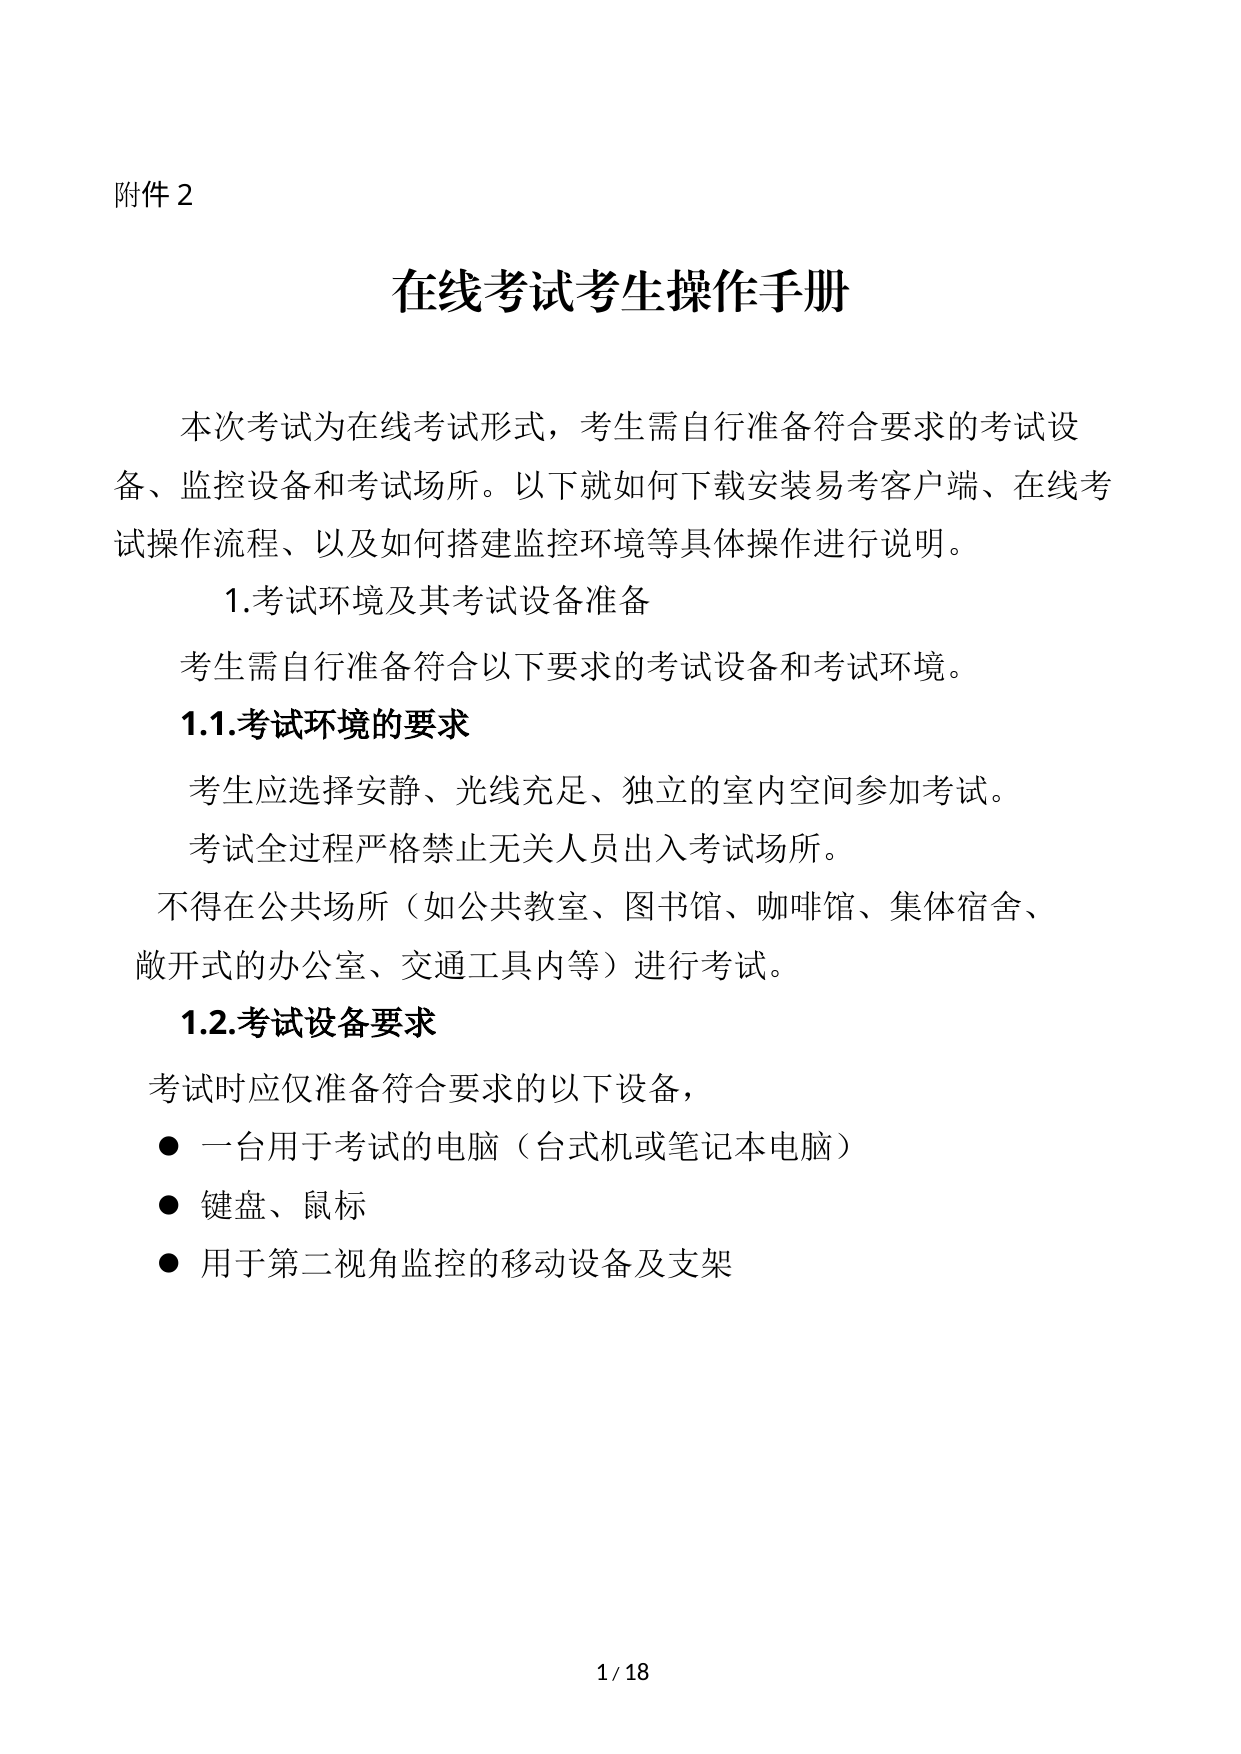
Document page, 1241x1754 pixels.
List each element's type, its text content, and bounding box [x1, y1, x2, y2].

text 考试全过程严格禁止无关人员出入考试场所。 [112, 814, 1128, 872]
list 用于第二视角监控的移动设备及支架 [156, 1229, 1084, 1287]
text 本次考试为在线考试形式，考生需自行准备符合要求的考试设备、监控设备和考试场所。以下就如何下载安装易考客户端、在线考试操作流程、以及如何搭建监控环境等具体操作进行说明。 [112, 392, 1128, 567]
subtitle 1.2.考试设备要求 [112, 989, 1128, 1054]
subtitle 1.考试环境及其考试设备准备 [156, 567, 1128, 632]
text 考生应选择安静、光线充足、独立的室内空间参加考试。 [112, 755, 1128, 814]
title 附件2 [112, 162, 1128, 227]
text 考试时应仅准备符合要求的以下设备， [112, 1054, 1128, 1112]
text 考生需自行准备符合以下要求的考试设备和考试环境。 [179, 632, 1128, 690]
subtitle 1.1.考试环境的要求 [112, 690, 1128, 755]
list 一台用于考试的电脑（台式机或笔记本电脑） [156, 1112, 1084, 1170]
title 在线考试考生操作手册 [112, 262, 1128, 327]
list 不得在公共场所（如公共教室、图书馆、咖啡馆、集体宿舍、敞开式的办公室、交通工具内等）进行考试。 [112, 872, 1084, 989]
list 键盘、鼠标 [156, 1170, 1084, 1229]
